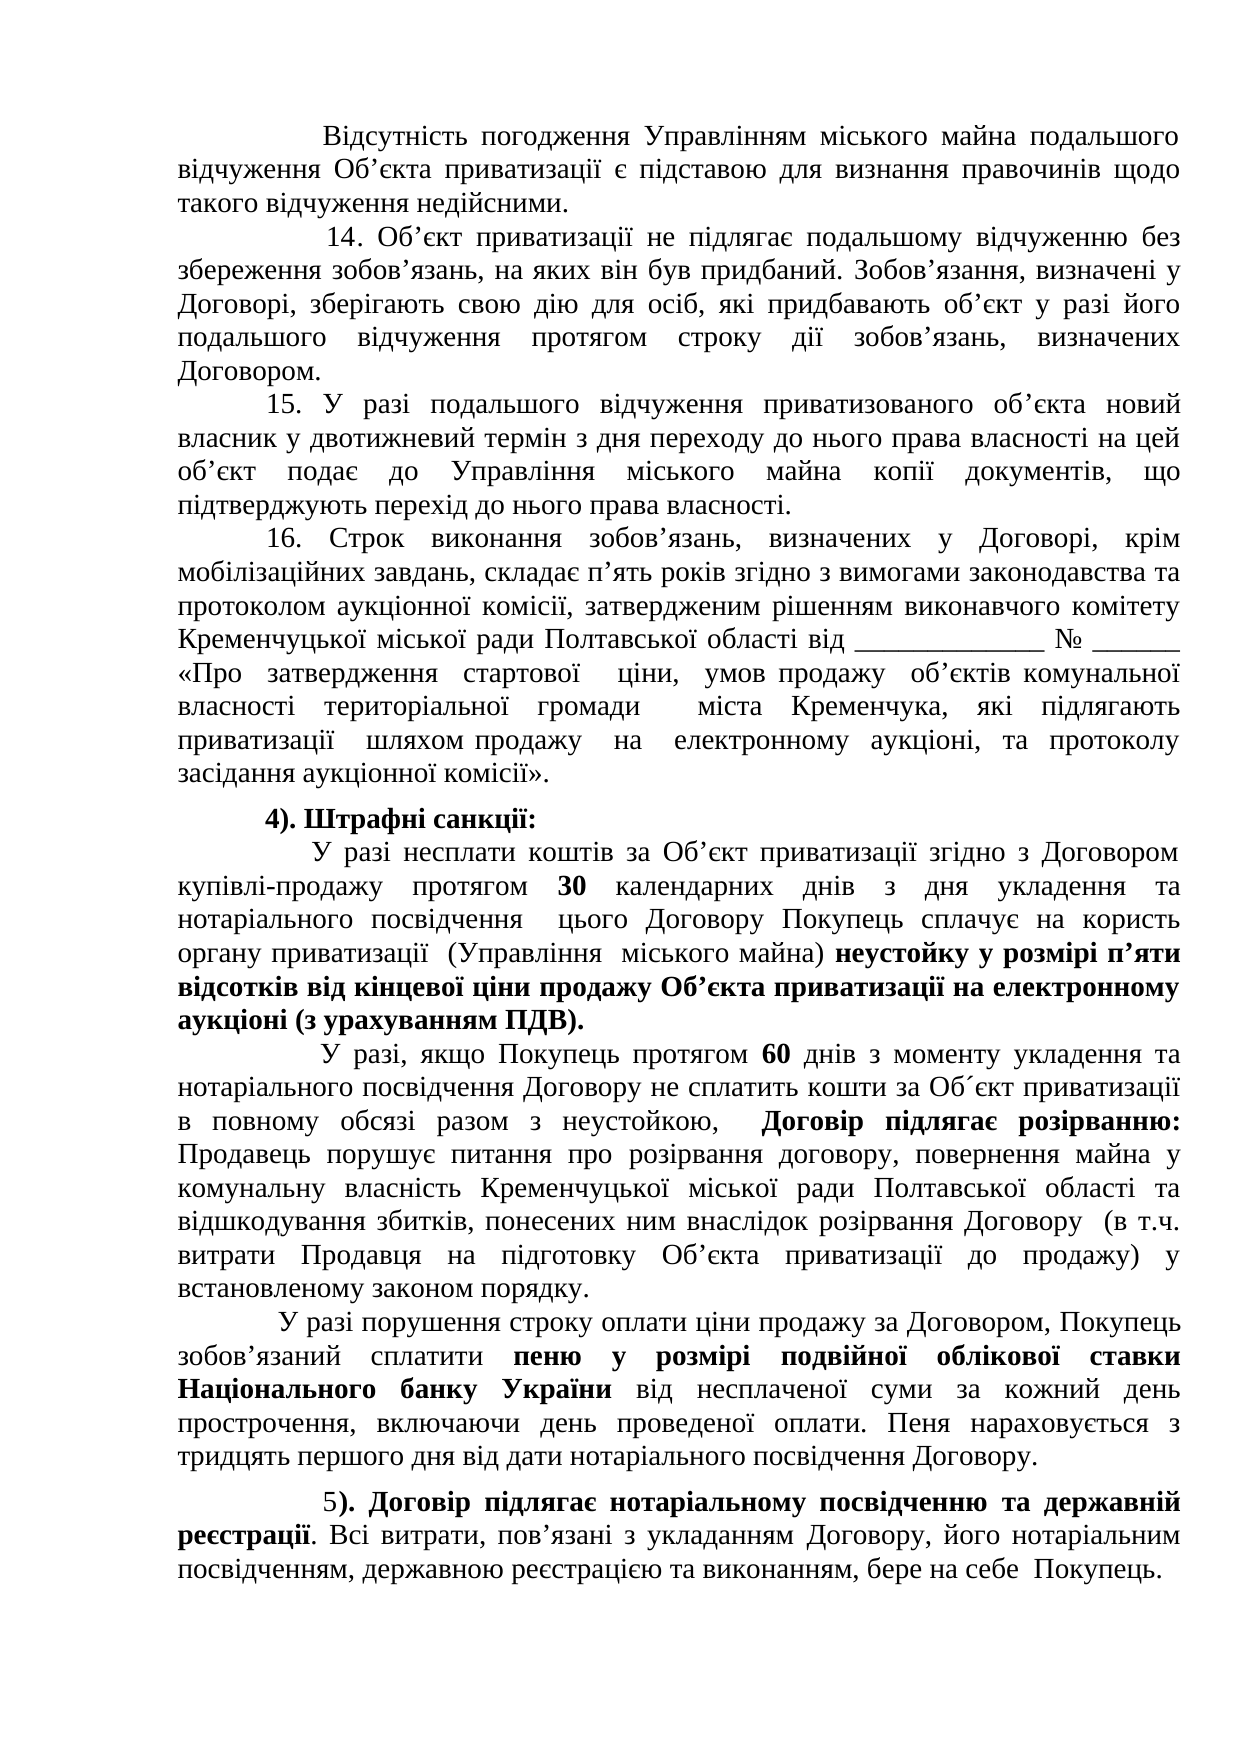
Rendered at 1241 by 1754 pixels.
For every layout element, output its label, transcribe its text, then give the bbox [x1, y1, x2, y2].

text У разі несплати коштів за Об’єкт приватизації згідно з Договором купівлі-продажу протягом 30 календарних днів з дня укладення та нотаріального посвідчення цього Договору Покупець сплачує на користь органу приватизації (Управління міського майна) неустойку у розмірі пʼяти відсотків від кінцевої ціни продажу Об’єкта приватизації на електронному аукціоні (з урахуванням ПДВ). [177, 834, 1181, 1036]
text 15. У разі подальшого відчуження приватизованого об’єкта новий власник у двотижневий термін з дня переходу до нього права власності на цей об’єкт подає до Управління міського майна копії документів, що підтверджують перехід до нього права власності. [177, 386, 1181, 521]
text Відсутність погодження Управлінням міського майна подальшого відчуження Об’єкта приватизації є підставою для визнання правочинів щодо такого відчуження недійсними. [177, 118, 1181, 219]
text 5). Договір підлягає нотаріальному посвідченню та державній реєстрації. Всі витрати, пов’язані з укладанням Договору, його нотаріальним посвідченням, державною реєстрацією та виконанням, бере на себе Покупець. [177, 1484, 1181, 1584]
text 4). Штрафні санкції: [177, 801, 1181, 834]
text У разі, якщо Покупець протягом 60 днів з моменту укладення та нотаріального посвідчення Договору не сплатить кошти за Об´єкт приватизації в повному обсязі разом з неустойкою, Договір підлягає розірванню: Продавець порушує питання про розірвання договору, повернення майна у комунальну власність Кременчуцької міської ради Полтавської області та відшкодування збитків, понесених ним внаслідок розірвання Договору (в т.ч. витрати Продавця на підготовку Об’єкта приватизації до продажу) у встановленому законом порядку. [177, 1036, 1181, 1304]
text 16. Строк виконання зобов’язань, визначених у Договорі, крім мобілізаційних завдань, складає п’ять років згідно з вимогами законодавства та протоколом аукціонної комісії, затвердженим рішенням виконавчого комітету Кременчуцької міської ради Полтавської області від _____________ № ______ «Про затвердження стартової ціни, умов продажу об’єктів комунальної власності територіальної громади міста Кременчука, які підлягають приватизації шляхом продажу на електронному аукціоні, та протоколу засідання аукціонної комісії». [177, 521, 1181, 789]
text 14. Об’єкт приватизації не підлягає подальшому відчуженню без збереження зобов’язань, на яких він був придбаний. Зобов’язання, визначені у Договорі, зберігають свою дію для осіб, які придбавають об’єкт у разі його подальшого відчуження протягом строку дії зобов’язань, визначених Договором. [177, 219, 1181, 386]
text У разі порушення строку оплати ціни продажу за Договором, Покупець зобов’язаний сплатити пеню у розмірі подвійної облікової ставки Національного банку України від несплаченої суми за кожний день прострочення, включаючи день проведеної оплати. Пеня нараховується з тридцять першого дня від дати нотаріального посвідчення Договору. [177, 1304, 1181, 1472]
